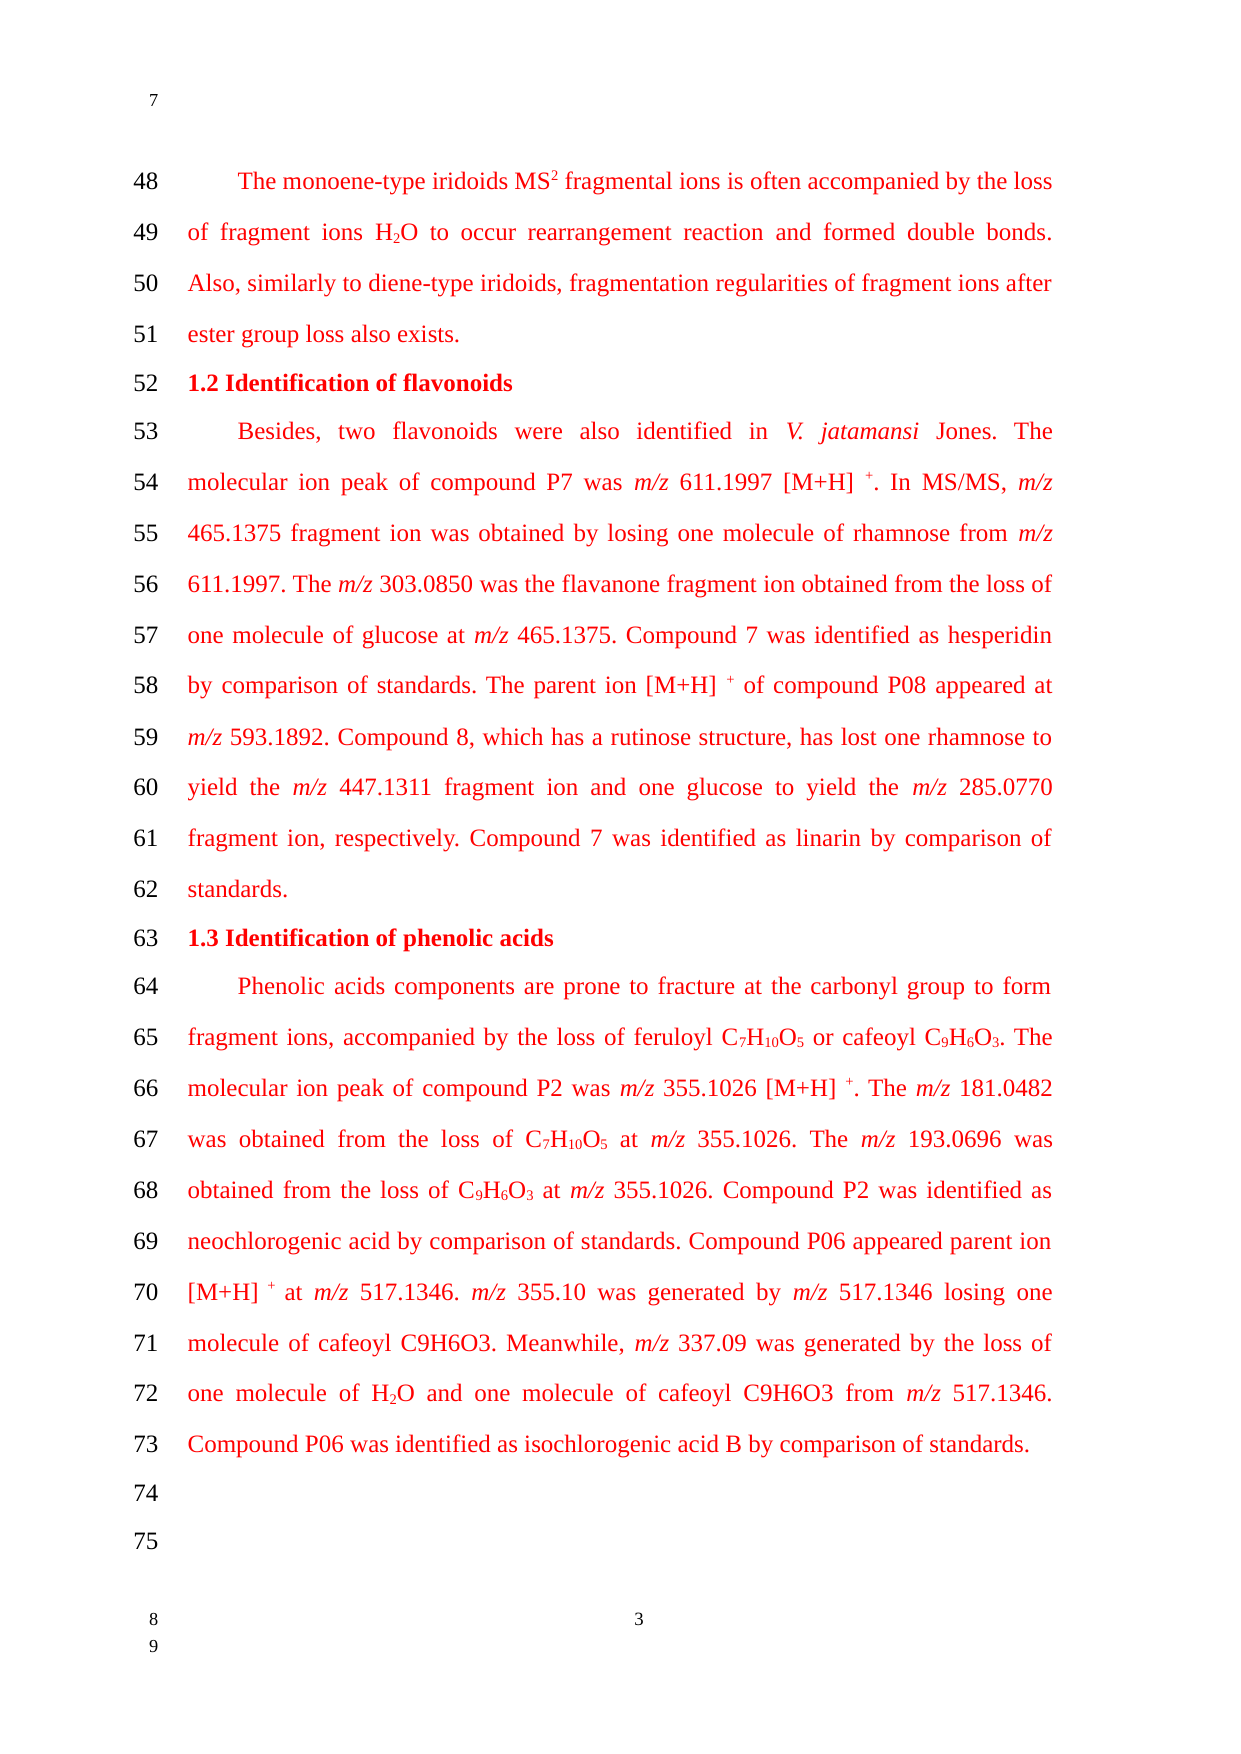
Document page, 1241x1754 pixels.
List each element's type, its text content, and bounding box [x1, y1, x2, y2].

subtitle 1.2 Identification of flavonoids [187, 365, 1053, 399]
subtitle 1.3 Identification of phenolic acids [187, 920, 1053, 954]
text The monoene-type iridoids MS2 fragmental ions is often accompanied by the loss of fragment ions H2O to occur rearrangement reaction and formed double bonds. Also, similarly to diene-type iridoids, fragmentation regularities of fragment ions after ester group loss also exists. [187, 164, 1053, 351]
text Besides, two flavonoids were also identified in V. jatamansi Jones. The molecular ion peak of compound P7 was m/z 611.1997 [M+H] +. In MS/MS, m/z 465.1375 fragment ion was obtained by losing one molecule of rhamnose from m/z 611.1997. The m/z 303.0850 was the flavanone fragment ion obtained from the loss of one molecule of glucose at m/z 465.1375. Compound 7 was identified as hesperidin by comparison of standards. The parent ion [M+H] + of compound P08 appeared at m/z 593.1892. Compound 8, which has a rutinose structure, has lost one rhamnose to yield the m/z 447.1311 fragment ion and one glucose to yield the m/z 285.0770 fragment ion, respectively. Compound 7 was identified as linarin by comparison of standards. [187, 413, 1053, 906]
text Phenolic acids components are prone to fracture at the carbonyl group to form fragment ions, accompanied by the loss of feruloyl C7H10O5 or cafeoyl C9H6O3. The molecular ion peak of compound P2 was m/z 355.1026 [M+H] +. The m/z 181.0482 was obtained from the loss of C7H10O5 at m/z 355.1026. The m/z 193.0696 was obtained from the loss of C9H6O3 at m/z 355.1026. Compound P2 was identified as neochlorogenic acid by comparison of standards. Compound P06 appeared parent ion [M+H] + at m/z 517.1346. m/z 355.10 was generated by m/z 517.1346 losing one molecule of cafeoyl C9H6O3. Meanwhile, m/z 337.09 was generated by the loss of one molecule of H2O and one molecule of cafeoyl C9H6O3 from m/z 517.1346. Compound P06 was identified as isochlorogenic acid B by comparison of standards. [187, 968, 1053, 1461]
